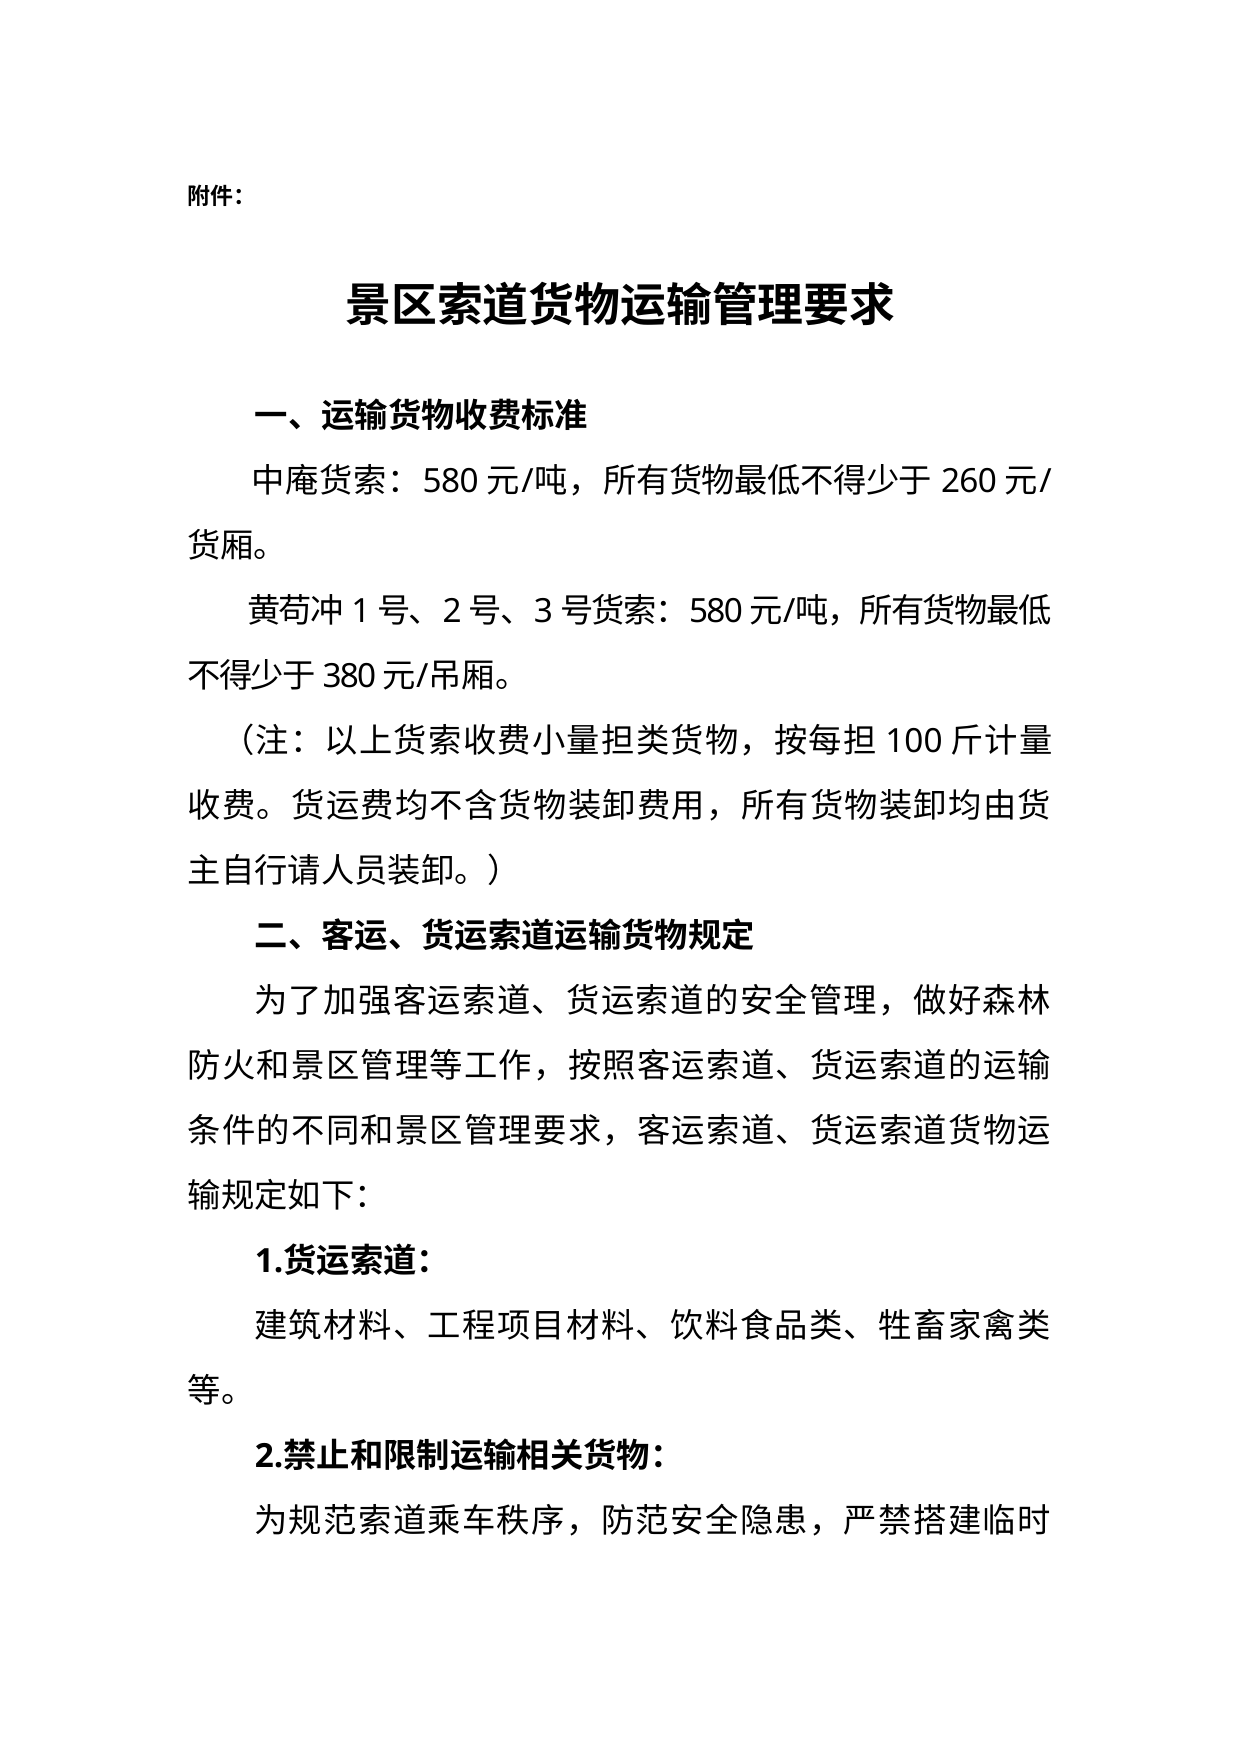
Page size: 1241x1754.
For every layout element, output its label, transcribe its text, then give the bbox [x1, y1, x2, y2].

list 黄苟冲1号、2号、3号货索：580元/吨，所有货物最低不得少于380元/吊厢。 [187, 576, 1053, 706]
list 为了加强客运索道、货运索道的安全管理，做好森林防火和景区管理等工作，按照客运索道、货运索道的运输条件的不同和景区管理要求，客运索道、货运索道货物运输规定如下： [187, 966, 1053, 1226]
list 中庵货索：580元/吨，所有货物最低不得少于260元/货厢。 [187, 446, 1053, 576]
list 建筑材料、工程项目材料、饮料食品类、牲畜家禽类等。 [187, 1291, 1053, 1421]
text 附件： [187, 162, 1053, 227]
list （注：以上货索收费小量担类货物，按每担100斤计量收费。货运费均不含货物装卸费用，所有货物装卸均由货主自行请人员装卸。） [187, 706, 1053, 901]
list 2.禁止和限制运输相关货物： [187, 1421, 1053, 1486]
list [187, 1486, 1053, 1551]
list 一、运输货物收费标准 [187, 381, 1053, 446]
list 二、客运、货运索道运输货物规定 [187, 901, 1053, 966]
text 景区索道货物运输管理要求 [187, 253, 1053, 350]
list 1.货运索道： [187, 1226, 1053, 1291]
